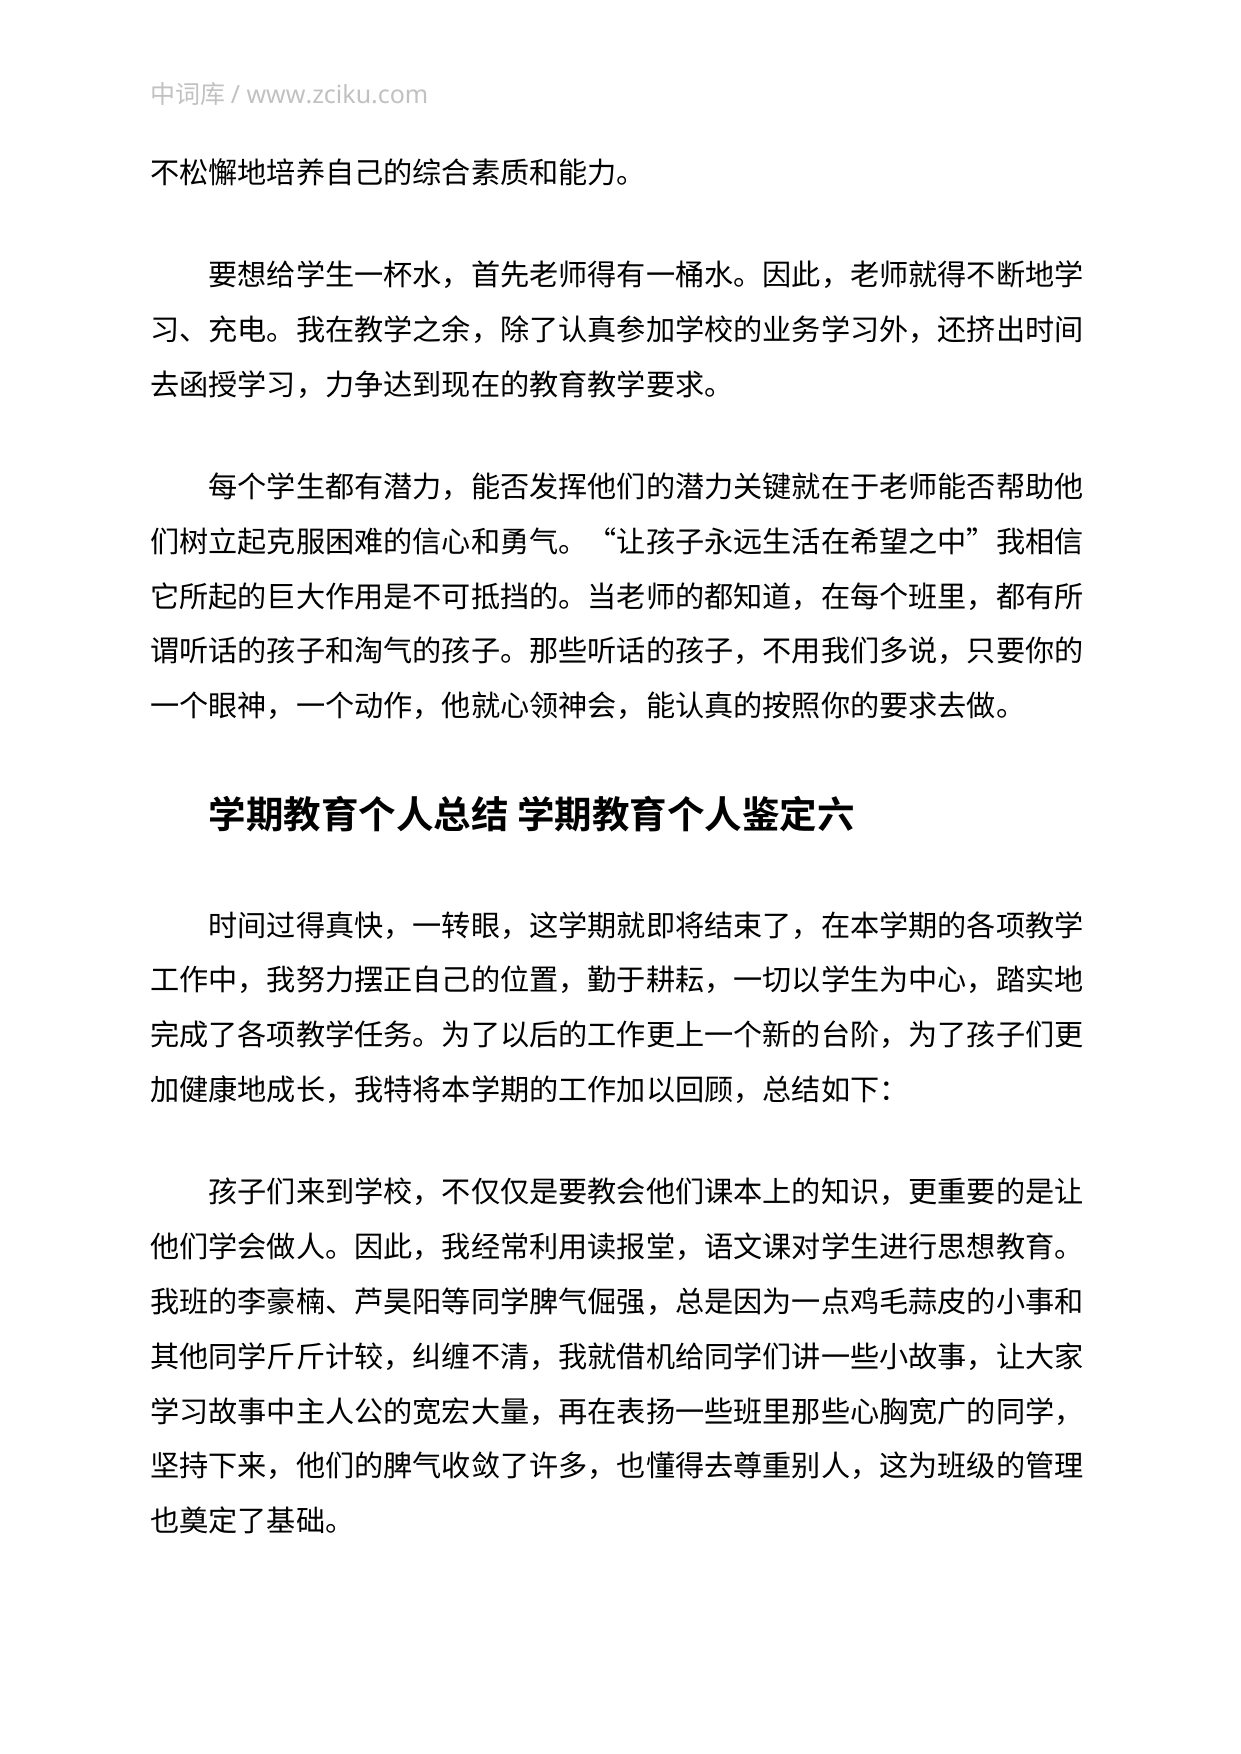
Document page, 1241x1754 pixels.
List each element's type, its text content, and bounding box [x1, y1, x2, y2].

text 每个学生都有潜力，能否发挥他们的潜力关键就在于老师能否帮助他们树立起克服困难的信心和勇气。“让孩子永远生活在希望之中”我相信它所起的巨大作用是不可抵挡的。当老师的都知道，在每个班里，都有所谓听话的孩子和淘气的孩子。那些听话的孩子，不用我们多说，只要你的一个眼神，一个动作，他就心领神会，能认真的按照你的要求去做。 [150, 463, 1090, 725]
text 要想给学生一杯水，首先老师得有一桶水。因此，老师就得不断地学习、充电。我在教学之余，除了认真参加学校的业务学习外，还挤出时间去函授学习，力争达到现在的教育教学要求。 [150, 252, 1090, 404]
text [150, 150, 1090, 192]
text 孩子们来到学校，不仅仅是要教会他们课本上的知识，更重要的是让他们学会做人。因此，我经常利用读报堂，语文课对学生进行思想教育。我班的李豪楠、芦昊阳等同学脾气倔强，总是因为一点鸡毛蒜皮的小事和其他同学斤斤计较，纠缠不清，我就借机给同学们讲一些小故事，让大家学习故事中主人公的宽宏大量，再在表扬一些班里那些心胸宽广的同学，坚持下来，他们的脾气收敛了许多，也懂得去尊重别人，这为班级的管理也奠定了基础。 [150, 1168, 1090, 1540]
text 时间过得真快，一转眼，这学期就即将结束了，在本学期的各项教学工作中，我努力摆正自己的位置，勤于耕耘，一切以学生为中心，踏实地完成了各项教学任务。为了以后的工作更上一个新的台阶，为了孩子们更加健康地成长，我特将本学期的工作加以回顾，总结如下： [150, 902, 1090, 1109]
text 学期教育个人总结 学期教育个人鉴定六 [150, 785, 1090, 839]
